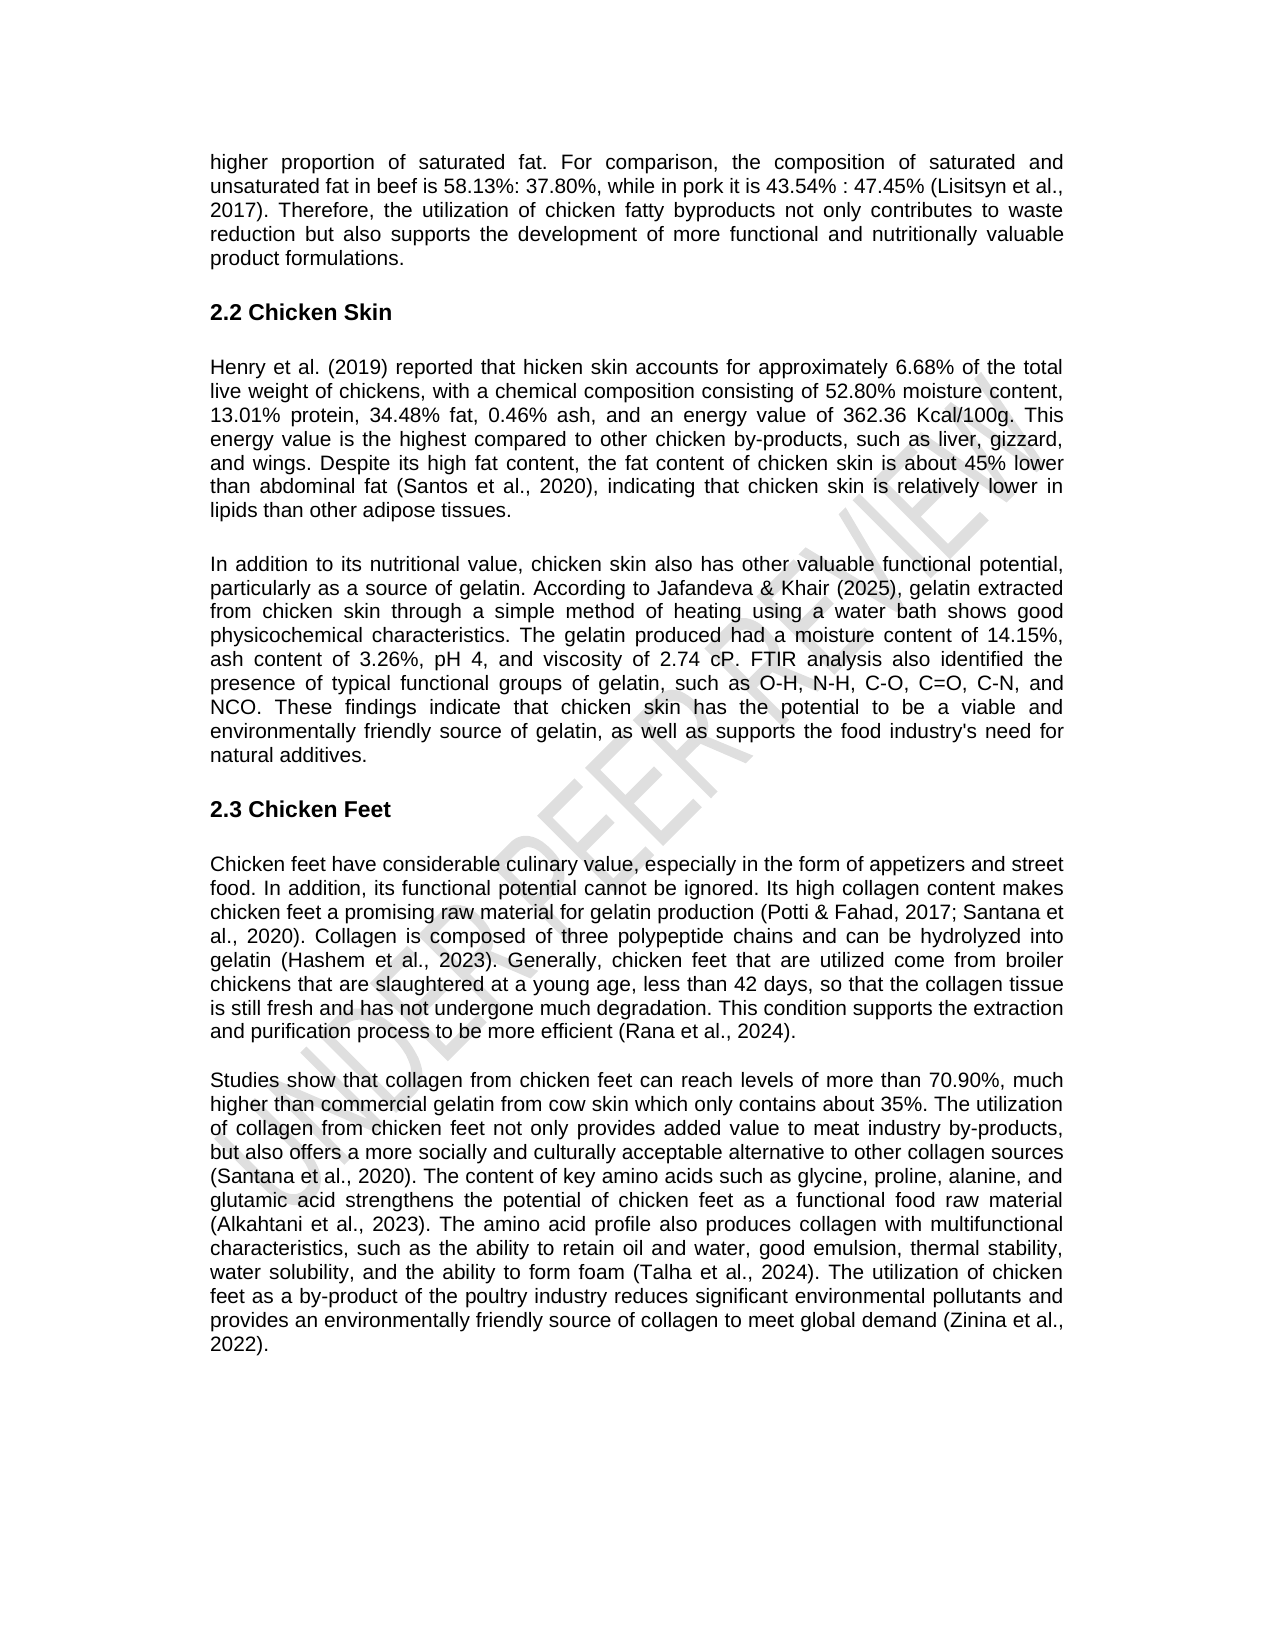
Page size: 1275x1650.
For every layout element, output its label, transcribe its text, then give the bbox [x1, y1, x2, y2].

text 2.2 Chicken Skin [210, 299, 1065, 325]
text Chicken feet have considerable culinary value, especially in the form of appetizers and street food. In addition, its functional potential cannot be ignored. Its high collagen content makes chicken feet a promising raw material for gelatin production (Potti & Fahad, 2017; Santana et al., 2020). Collagen is composed of three polypeptide chains and can be hydrolyzed into gelatin (Hashem et al., 2023). Generally, chicken feet that are utilized come from broiler chickens that are slaughtered at a young age, less than 42 days, so that the collagen tissue is still fresh and has not undergone much degradation. This condition supports the extraction and purification process to be more efficient (Rana et al., 2024). [210, 852, 1065, 1043]
text In addition to its nutritional value, chicken skin also has other valuable functional potential, particularly as a source of gelatin. According to Jafandeva & Khair (2025), gelatin extracted from chicken skin through a simple method of heating using a water bath shows good physicochemical characteristics. The gelatin produced had a moisture content of 14.15%, ash content of 3.26%, pH 4, and viscosity of 2.74 cP. FTIR analysis also identified the presence of typical functional groups of gelatin, such as O-H, N-H, C-O, C=O, C-N, and NCO. These findings indicate that chicken skin has the potential to be a viable and environmentally friendly source of gelatin, as well as supports the food industry's need for natural additives. [210, 551, 1065, 767]
text Henry et al. (2019) reported that hicken skin accounts for approximately 6.68% of the total live weight of chickens, with a chemical composition consisting of 52.80% moisture content, 13.01% protein, 34.48% fat, 0.46% ash, and an energy value of 362.36 Kcal/100g. This energy value is the highest compared to other chicken by-products, such as liver, gizzard, and wings. Despite its high fat content, the fat content of chicken skin is about 45% lower than abdominal fat (Santos et al., 2020), indicating that chicken skin is relatively lower in lipids than other adipose tissues. [210, 354, 1065, 522]
text 2.3 Chicken Feet [210, 796, 1065, 822]
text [210, 150, 1065, 270]
text Studies show that collagen from chicken feet can reach levels of more than 70.90%, much higher than commercial gelatin from cow skin which only contains about 35%. The utilization of collagen from chicken feet not only provides added value to meat industry by-products, but also offers a more socially and culturally acceptable alternative to other collagen sources (Santana et al., 2020). The content of key amino acids such as glycine, proline, alanine, and glutamic acid strengthens the potential of chicken feet as a functional food raw material (Alkahtani et al., 2023). The amino acid profile also produces collagen with multifunctional characteristics, such as the ability to retain oil and water, good emulsion, thermal stability, water solubility, and the ability to form foam (Talha et al., 2024). The utilization of chicken feet as a by-product of the poultry industry reduces significant environmental pollutants and provides an environmentally friendly source of collagen to meet global demand (Zinina et al., 2022). [210, 1068, 1065, 1356]
